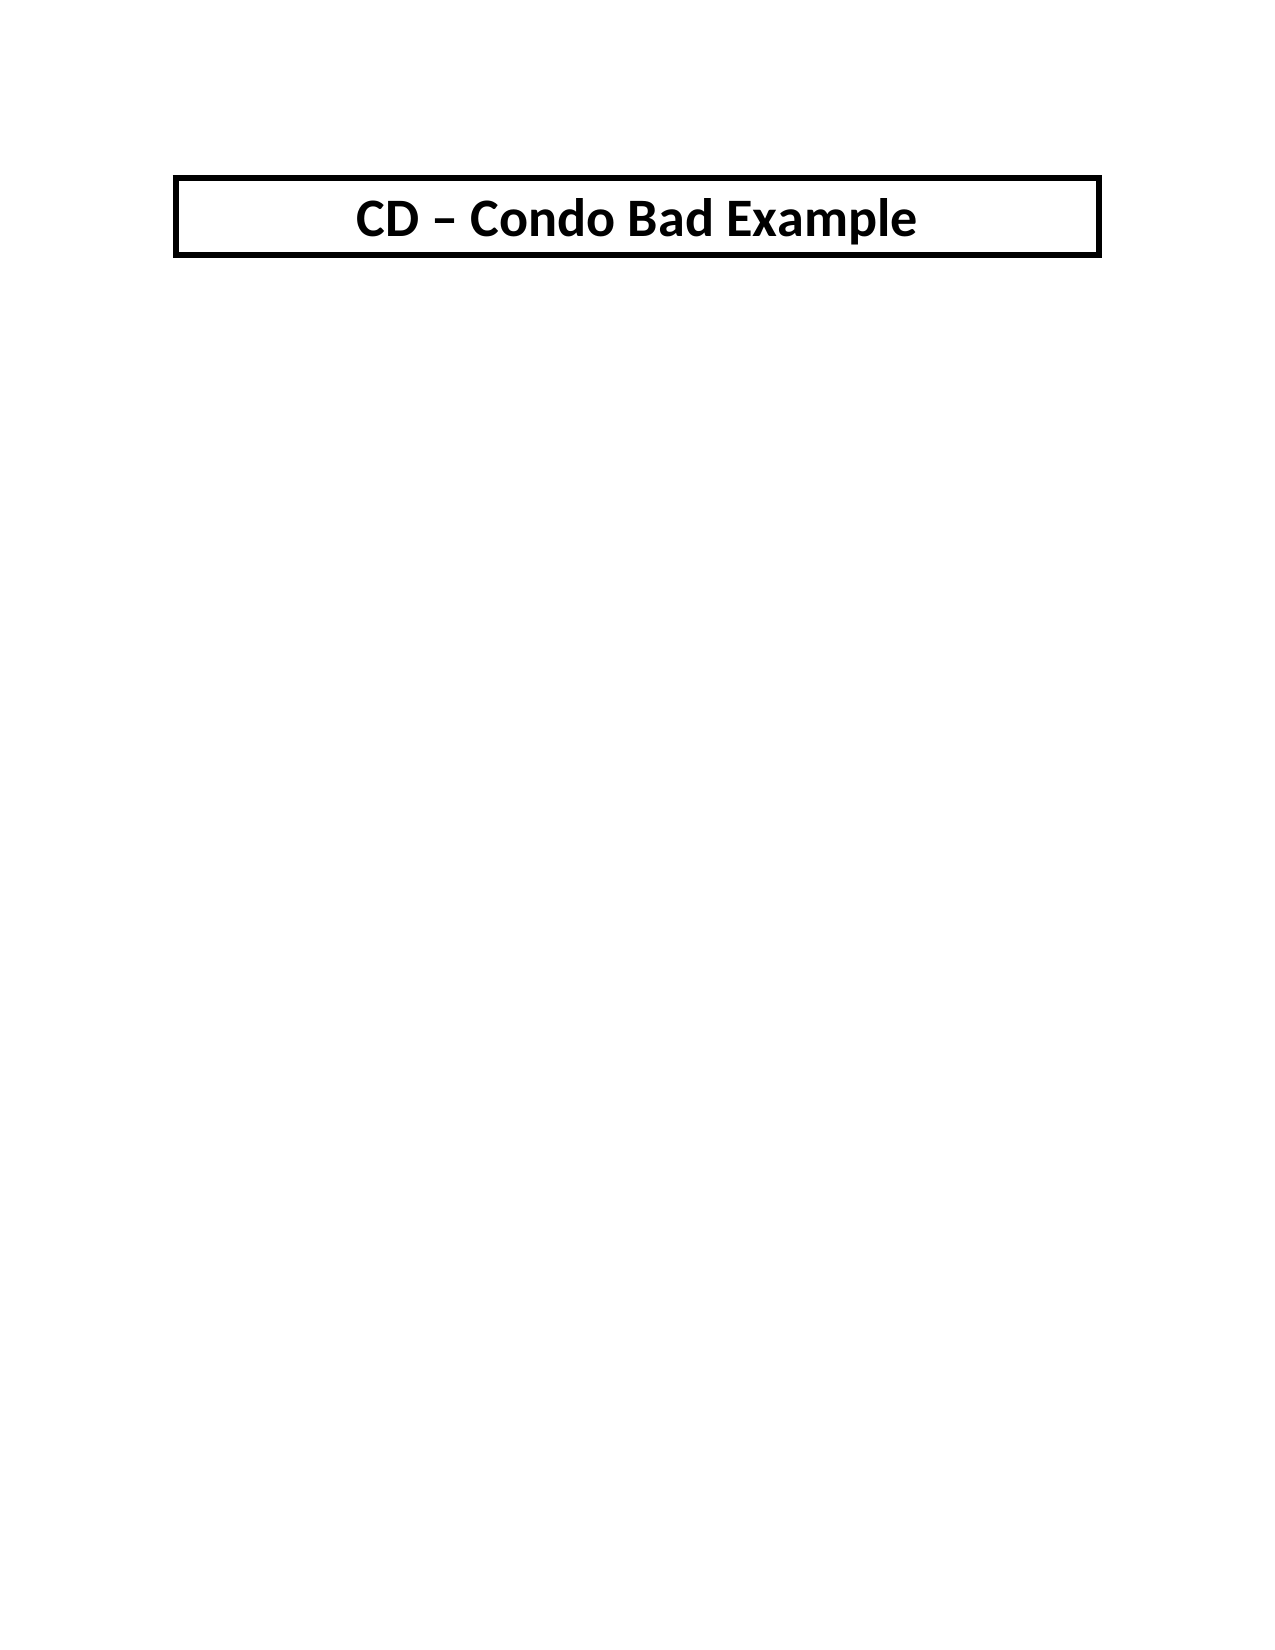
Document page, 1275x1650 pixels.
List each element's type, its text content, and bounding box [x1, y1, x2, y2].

subtitle CD – Condo Bad Example [179, 181, 1096, 252]
